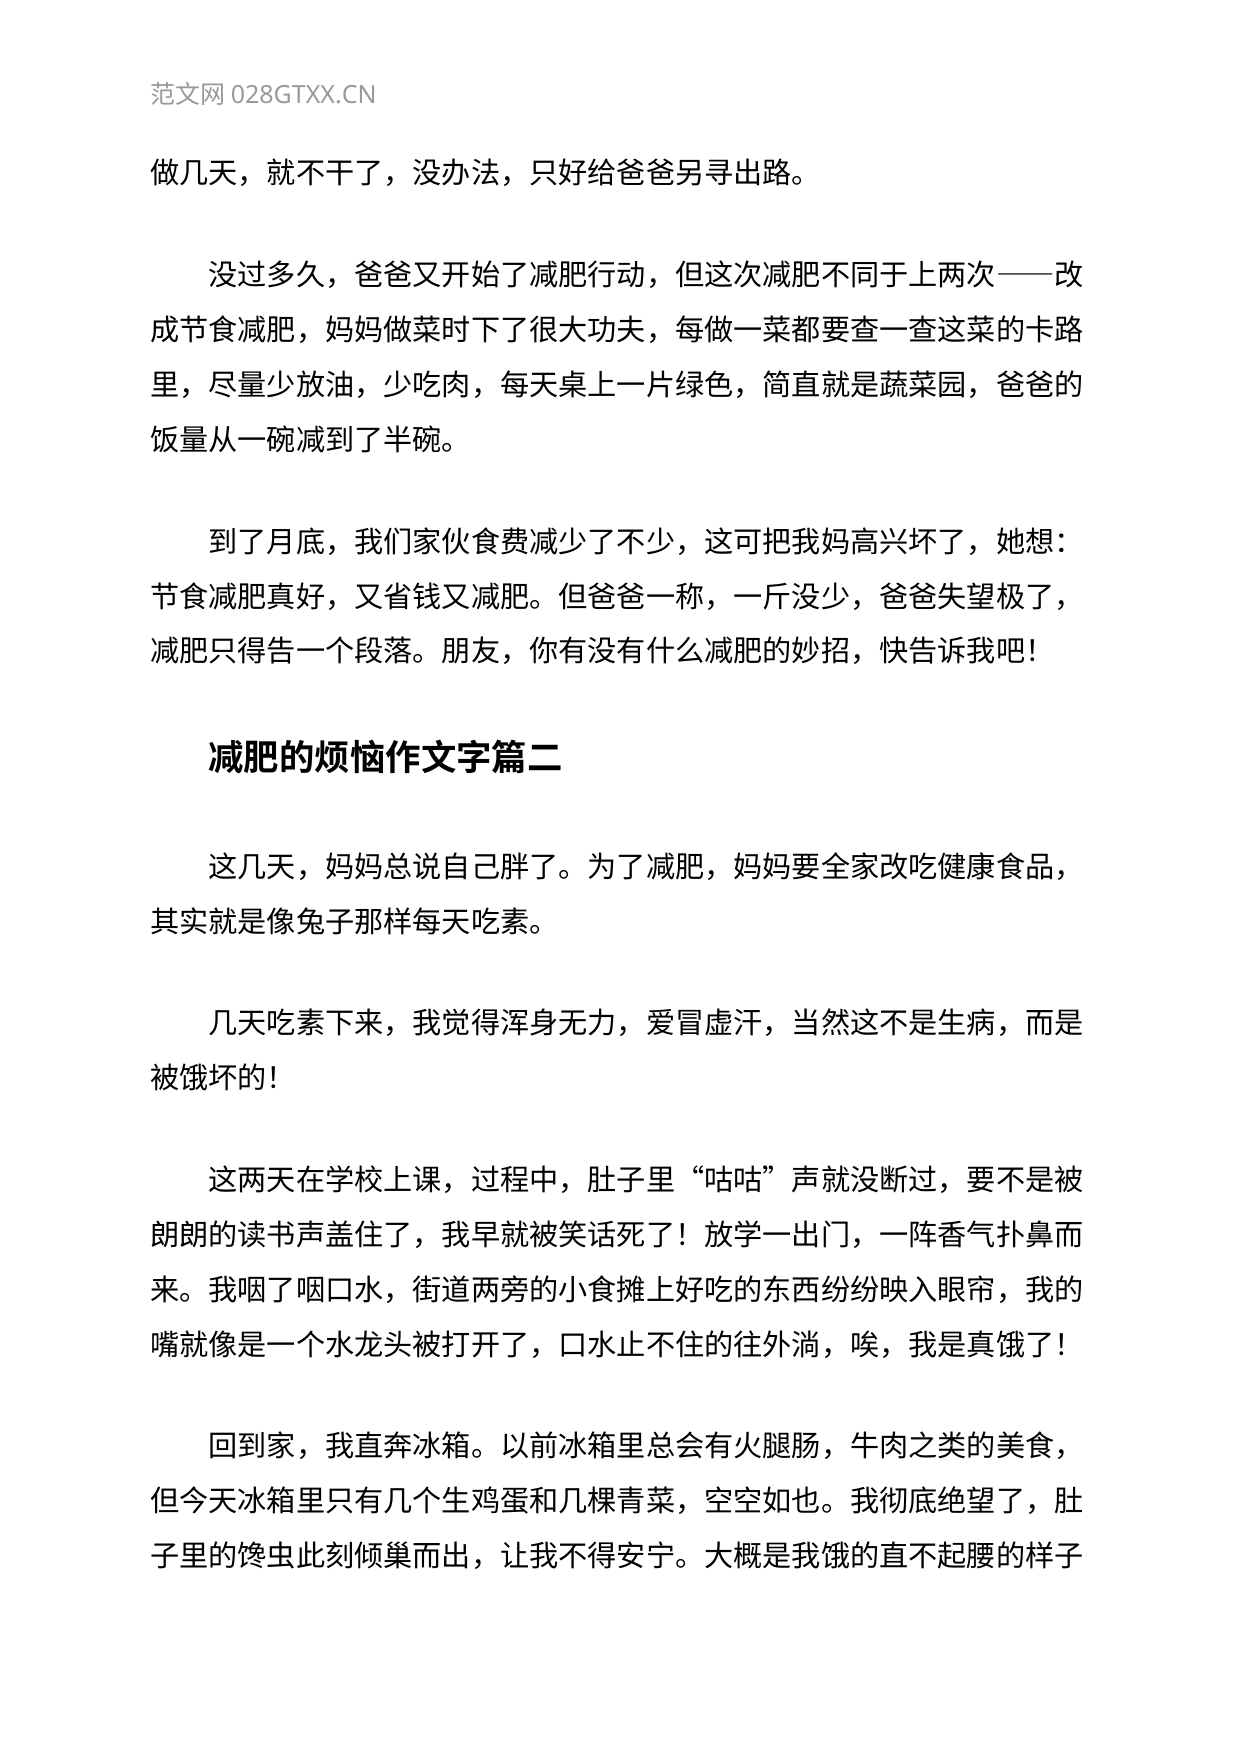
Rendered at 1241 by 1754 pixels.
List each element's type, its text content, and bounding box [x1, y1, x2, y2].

text 减肥的烦恼作文字篇二 [150, 730, 1090, 781]
text 几天吃素下来，我觉得浑身无力，爱冒虚汗，当然这不是生病，而是被饿坏的！ [150, 1000, 1090, 1097]
text 这两天在学校上课，过程中，肚子里“咕咕”声就没断过，要不是被朗朗的读书声盖住了，我早就被笑话死了！放学一出门，一阵香气扑鼻而来。我咽了咽口水，街道两旁的小食摊上好吃的东西纷纷映入眼帘，我的嘴就像是一个水龙头被打开了，口水止不住的往外淌，唉，我是真饿了！ [150, 1157, 1090, 1363]
text 到了月底，我们家伙食费减少了不少，这可把我妈高兴坏了，她想：节食减肥真好，又省钱又减肥。但爸爸一称，一斤没少，爸爸失望极了，减肥只得告一个段落。朋友，你有没有什么减肥的妙招，快告诉我吧！ [150, 518, 1090, 670]
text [150, 150, 1090, 192]
text 这几天，妈妈总说自己胖了。为了减肥，妈妈要全家改吃健康食品，其实就是像兔子那样每天吃素。 [150, 843, 1090, 940]
text 没过多久，爸爸又开始了减肥行动，但这次减肥不同于上两次——改成节食减肥，妈妈做菜时下了很大功夫，每做一菜都要查一查这菜的卡路里，尽量少放油，少吃肉，每天桌上一片绿色，简直就是蔬菜园，爸爸的饭量从一碗减到了半碗。 [150, 252, 1090, 459]
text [150, 1423, 1090, 1575]
